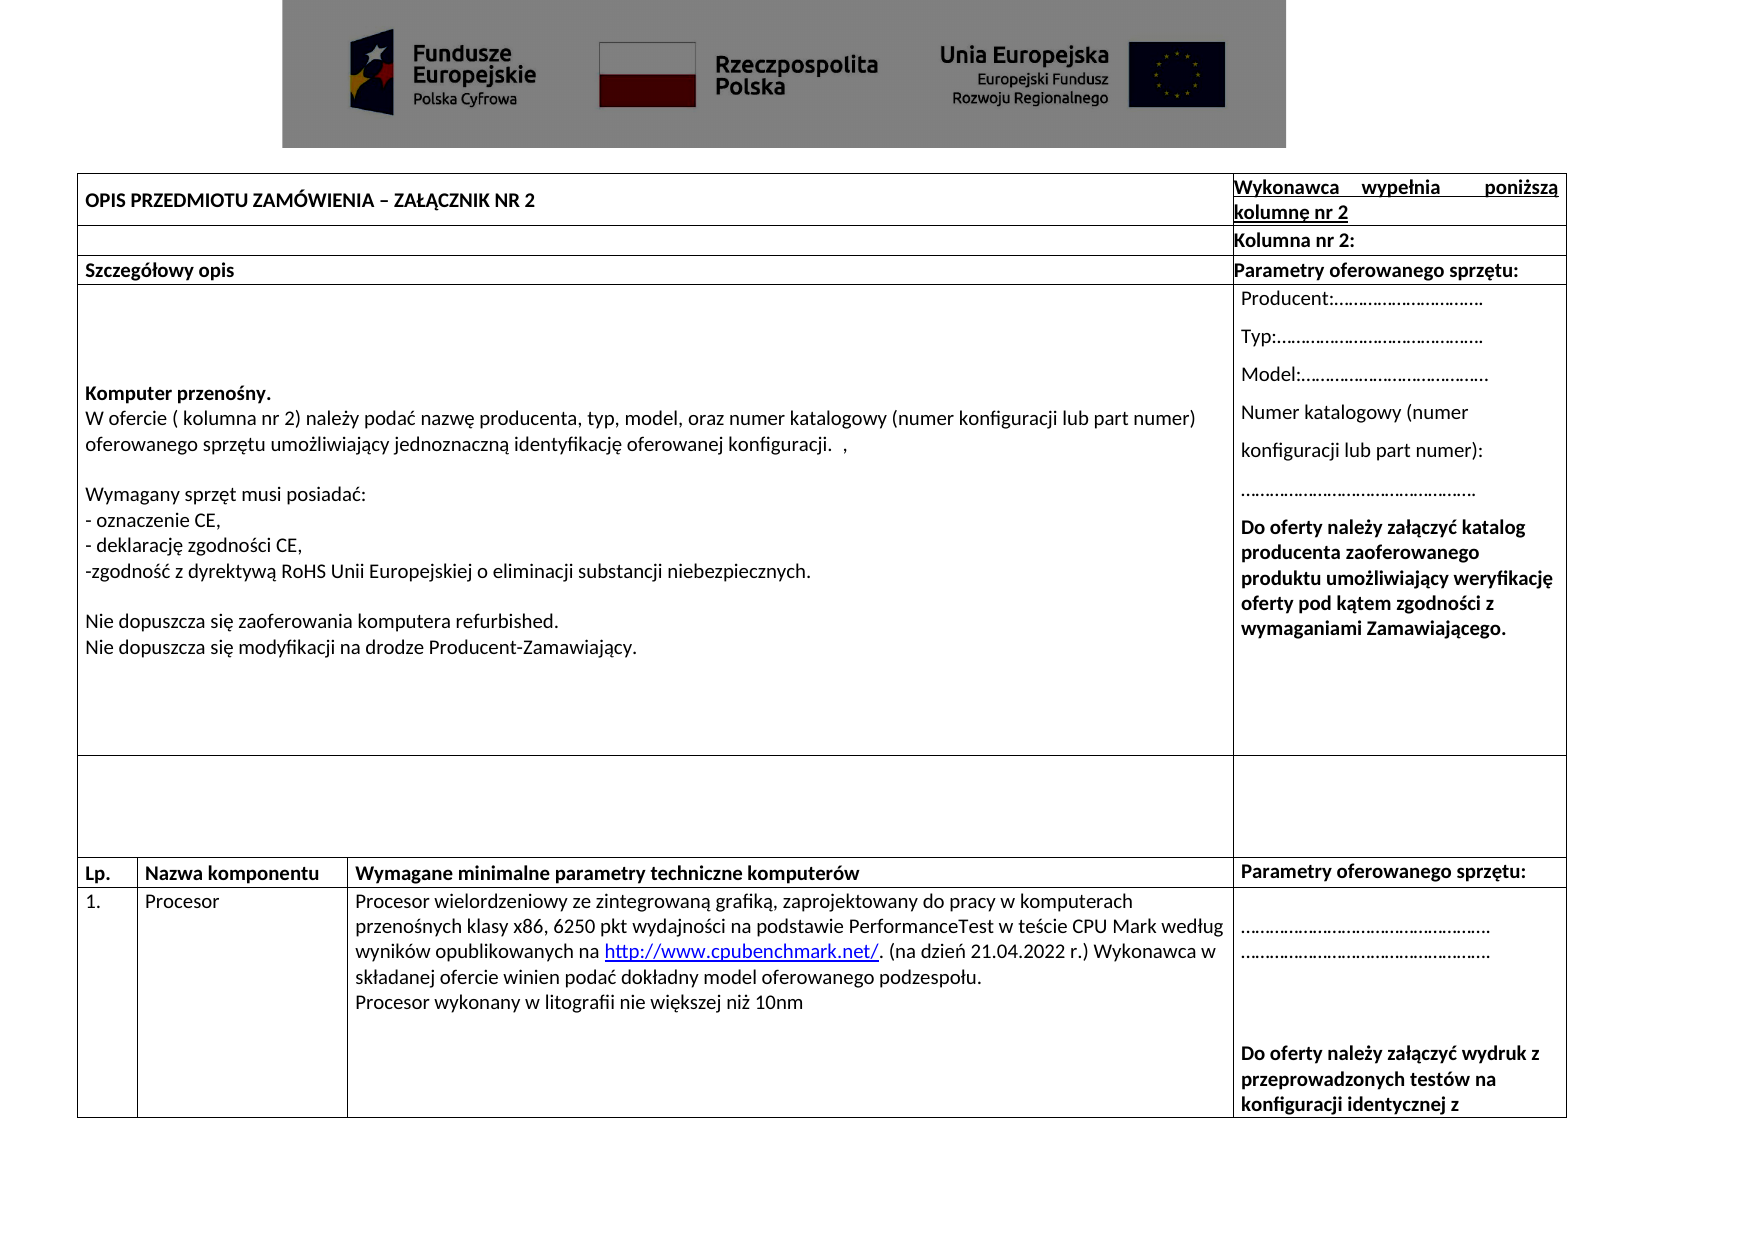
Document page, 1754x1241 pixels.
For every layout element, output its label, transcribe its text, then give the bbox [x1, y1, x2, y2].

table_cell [348, 888, 1233, 1117]
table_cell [1234, 888, 1566, 1117]
table_header OPIS PRZEDMIOTU ZAMÓWIENIA – ZAŁĄCZNIK NR 2 [78, 174, 1233, 225]
table_cell Szczegółowy opis [78, 256, 1233, 284]
table_cell Komputer przenośny. W ofercie ( kolumna nr 2) należy podać nazwę producenta, typ, model, oraz numer katalogowy (numer konfiguracji lub part numer) oferowanego sprzętu umożliwiający jednoznaczną identyfikację oferowanej konfiguracji. , Wymagany sprzęt musi posiadać: - oznaczenie CE, - deklarację zgodności CE, -zgodność z dyrektywą RoHS Unii Europejskiej o eliminacji substancji niebezpiecznych. Nie dopuszcza się zaoferowania komputera refurbished. Nie dopuszcza się modyfikacji na drodze Producent-Zamawiający. [78, 285, 1233, 754]
table_cell [78, 888, 137, 1117]
table_cell Producent:…………………………. Typ:……………………………………. Model:………………………………… Numer katalogowy (numer konfiguracji lub part numer): …………………………………………. Do oferty należy załączyć katalog producenta zaoferowanego produktu umożliwiający weryfikację oferty pod kątem zgodności z wymaganiami Zamawiającego. [1234, 285, 1566, 754]
table_cell [1234, 756, 1566, 857]
table_cell Kolumna nr 2: [1234, 226, 1566, 254]
table_cell Lp. [78, 858, 137, 887]
table_cell [78, 756, 1233, 857]
table_cell Procesor [138, 888, 347, 1117]
table_cell Nazwa komponentu [138, 858, 347, 887]
table_cell Parametry oferowanego sprzętu: [1234, 256, 1566, 284]
table_header Wykonawca wypełnia poniższą kolumnę nr 2 [1234, 174, 1566, 225]
table_cell Wymagane minimalne parametry techniczne komputerów [348, 858, 1233, 887]
table_cell [78, 226, 1233, 254]
table_cell Parametry oferowanego sprzętu: [1234, 858, 1566, 887]
